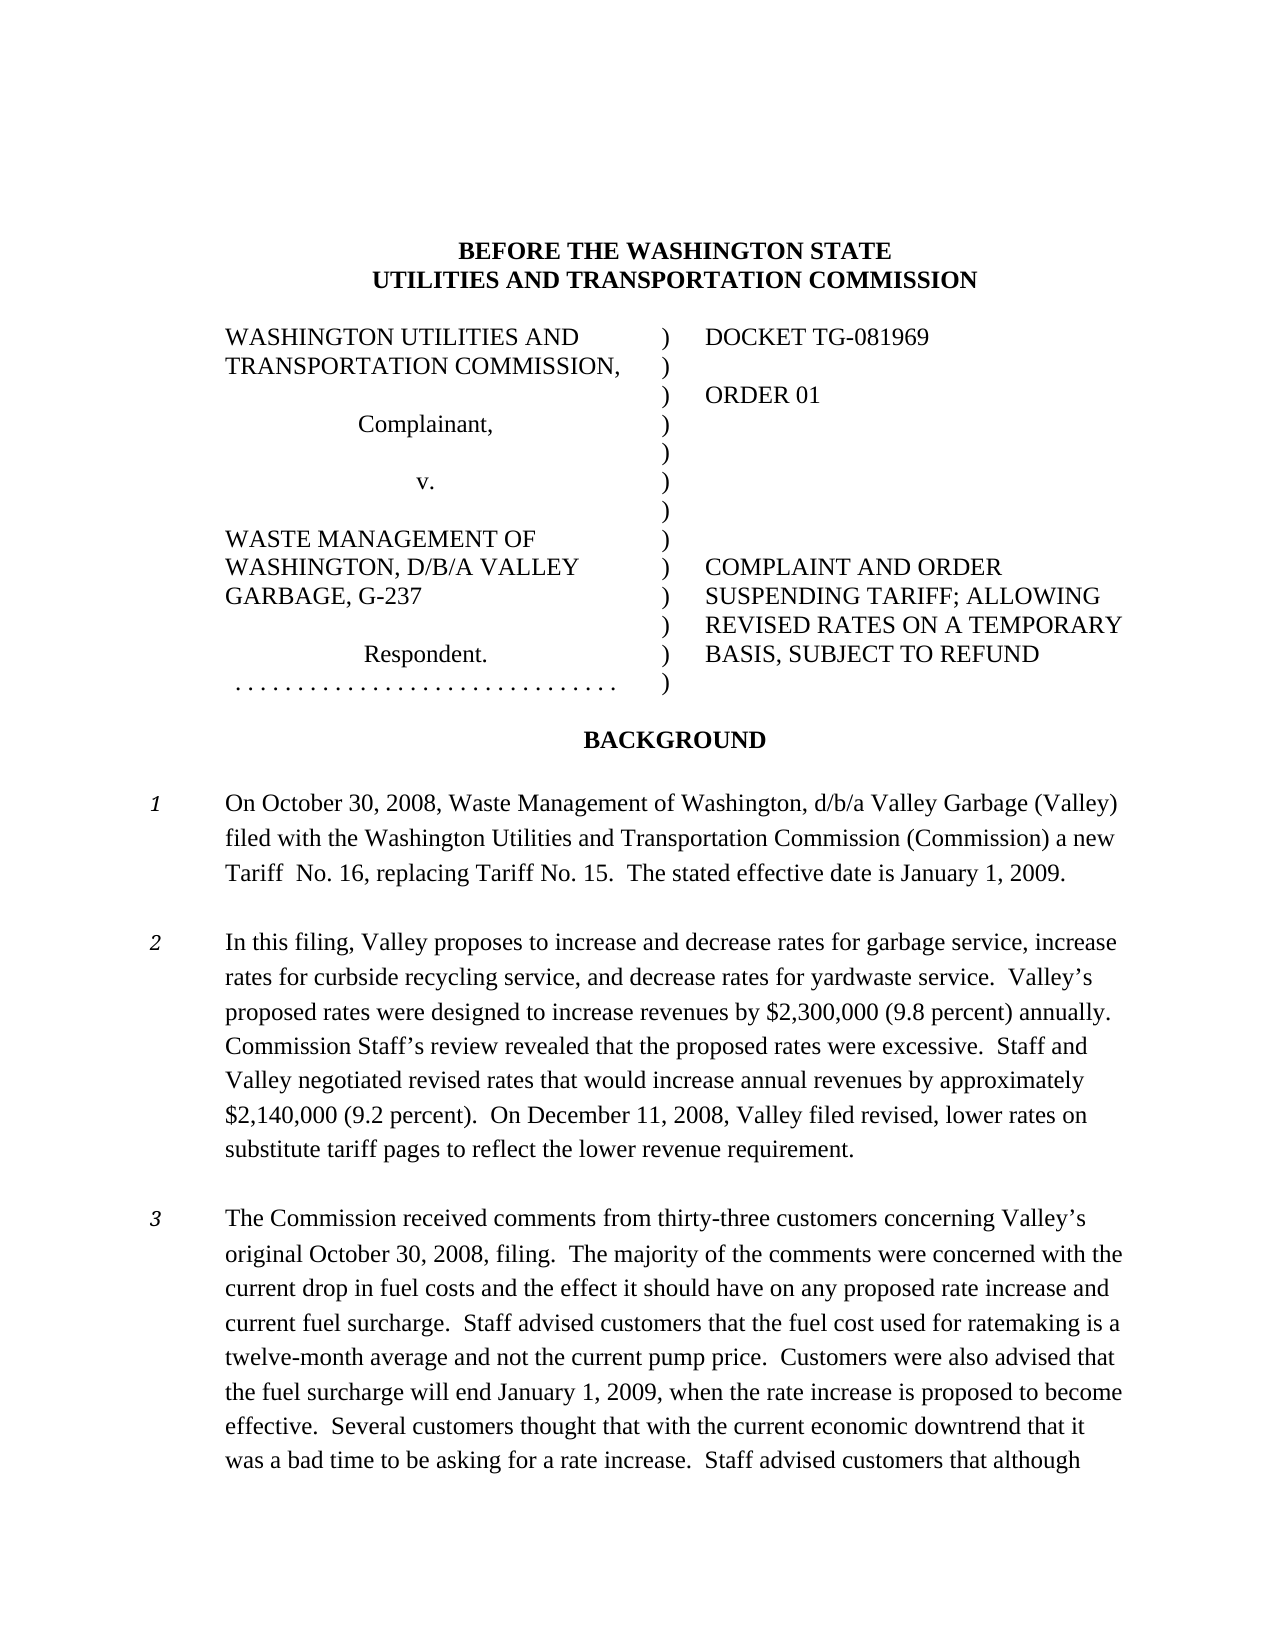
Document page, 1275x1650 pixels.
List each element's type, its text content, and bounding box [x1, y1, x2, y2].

text UTILITIES TRANSPORTATION COMMISSION [225, 265, 1125, 294]
table_header ) ) ) ) ) ) ) ) ) ) ) ) ) [638, 323, 694, 696]
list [150, 1203, 1125, 1474]
list On October 30, 2008, Waste Management of Washington, d/b/a Valley Garbage (Valley) filed with the Washington Utilities and Transportation Commission (Commission) a new Tariff No. 16, replacing Tariff No. 15. The stated effective date is January 1, 2009. [150, 788, 1125, 887]
table_header WASHINGTON UTILITIES TRANSPORTATION COMMISSION, Complainant, v. WASTE MANAGEMENT OF WASHINGTON, D/B/A VALLEY GARBAGE, G-237 Respondent. . . . . . . . . . . . . . . . . . . . . . . . . . . . . . . . [214, 323, 637, 696]
table_header DOCKET TG-081969 ORDER 01 COMPLAINT ORDER SUSPENDING TARIFF; ALLOWING REVISED RATES ON A TEMPORARY BASIS, SUBJECT TO REFUND [694, 323, 1136, 696]
title BEFORE THE WASHINGTON STATE [225, 236, 1125, 265]
list In this filing, Valley proposes to increase and decrease rates for garbage service, increase rates for curbside recycling service, and decrease rates for yardwaste service. Valley’s proposed rates were designed to increase revenues by $2,300,000 (9.8 percent) annually. Commission Staff’s review revealed that the proposed rates were excessive. Staff and Valley negotiated revised rates that would increase annual revenues by approximately $2,140,000 (9.2 percent). On December 11, 2008, Valley filed revised, lower rates on substitute tariff pages to reflect the lower revenue requirement. [150, 927, 1125, 1163]
text BACKGROUND [225, 725, 1125, 754]
